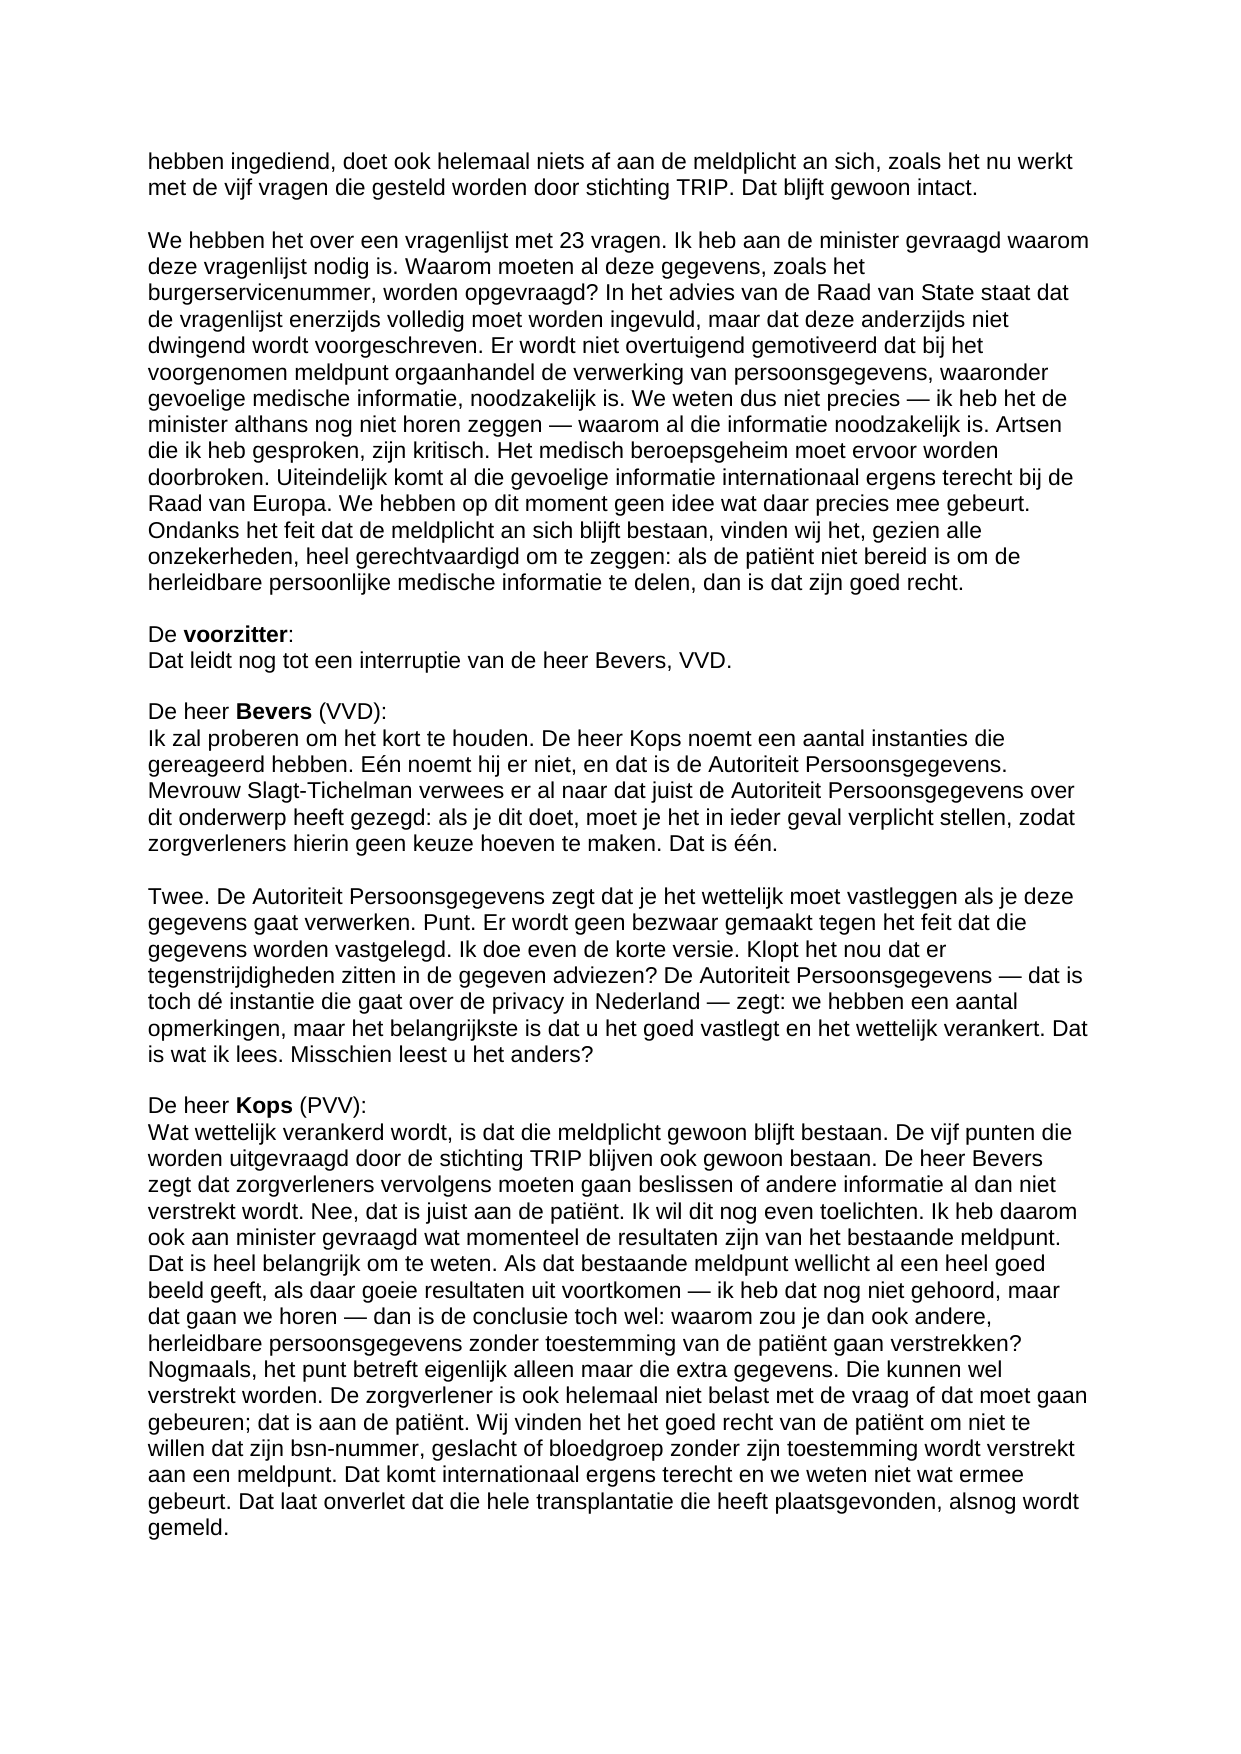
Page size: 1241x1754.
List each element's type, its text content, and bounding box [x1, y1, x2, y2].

text De voorzitter: Dat leidt nog tot een interruptie van de heer Bevers, VVD. [148, 621, 1093, 673]
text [148, 148, 1093, 596]
text De heer Kops (PVV): Wat wettelijk verankerd wordt, is dat die meldplicht gewoon blijft bestaan. De vijf punten die worden uitgevraagd door de stichting TRIP blijven ook gewoon bestaan. De heer Bevers zegt dat zorgverleners vervolgens moeten gaan beslissen of andere informatie al dan niet verstrekt wordt. Nee, dat is juist aan de patiënt. Ik wil dit nog even toelichten. Ik heb daarom ook aan minister gevraagd wat momenteel de resultaten zijn van het bestaande meldpunt. Dat is heel belangrijk om te weten. Als dat bestaande meldpunt wellicht al een heel goed beeld geeft, als daar goeie resultaten uit voortkomen — ik heb dat nog niet gehoord, maar dat gaan we horen — dan is de conclusie toch wel: waarom zou je dan ook andere, herleidbare persoonsgegevens zonder toestemming van de patiënt gaan verstrekken? Nogmaals, het punt betreft eigenlijk alleen maar die extra gegevens. Die kunnen wel verstrekt worden. De zorgverlener is ook helemaal niet belast met de vraag of dat moet gaan gebeuren; dat is aan de patiënt. Wij vinden het het goed recht van de patiënt om niet te willen dat zijn bsn-nummer, geslacht of bloedgroep zonder zijn toestemming wordt verstrekt aan een meldpunt. Dat komt internationaal ergens terecht en we weten niet wat ermee gebeurt. Dat laat onverlet dat die hele transplantatie die heeft plaatsgevonden, alsnog wordt gemeld. [148, 1092, 1093, 1540]
text De heer Bevers (VVD): Ik zal proberen om het kort te houden. De heer Kops noemt een aantal instanties die gereageerd hebben. Eén noemt hij er niet, en dat is de Autoriteit Persoonsgegevens. Mevrouw Slagt-Tichelman verwees er al naar dat juist de Autoriteit Persoonsgegevens over dit onderwerp heeft gezegd: als je dit doet, moet je het in ieder geval verplicht stellen, zodat zorgverleners hierin geen keuze hoeven te maken. Dat is één. Twee. De Autoriteit Persoonsgegevens zegt dat je het wettelijk moet vastleggen als je deze gegevens gaat verwerken. Punt. Er wordt geen bezwaar gemaakt tegen het feit dat die gegevens worden vastgelegd. Ik doe even de korte versie. Klopt het nou dat er tegenstrijdigheden zitten in de gegeven adviezen? De Autoriteit Persoonsgegevens — dat is toch dé instantie die gaat over de privacy in Nederland — zegt: we hebben een aantal opmerkingen, maar het belangrijkste is dat u het goed vastlegt en het wettelijk verankert. Dat is wat ik lees. Misschien leest u het anders? [148, 698, 1093, 1067]
